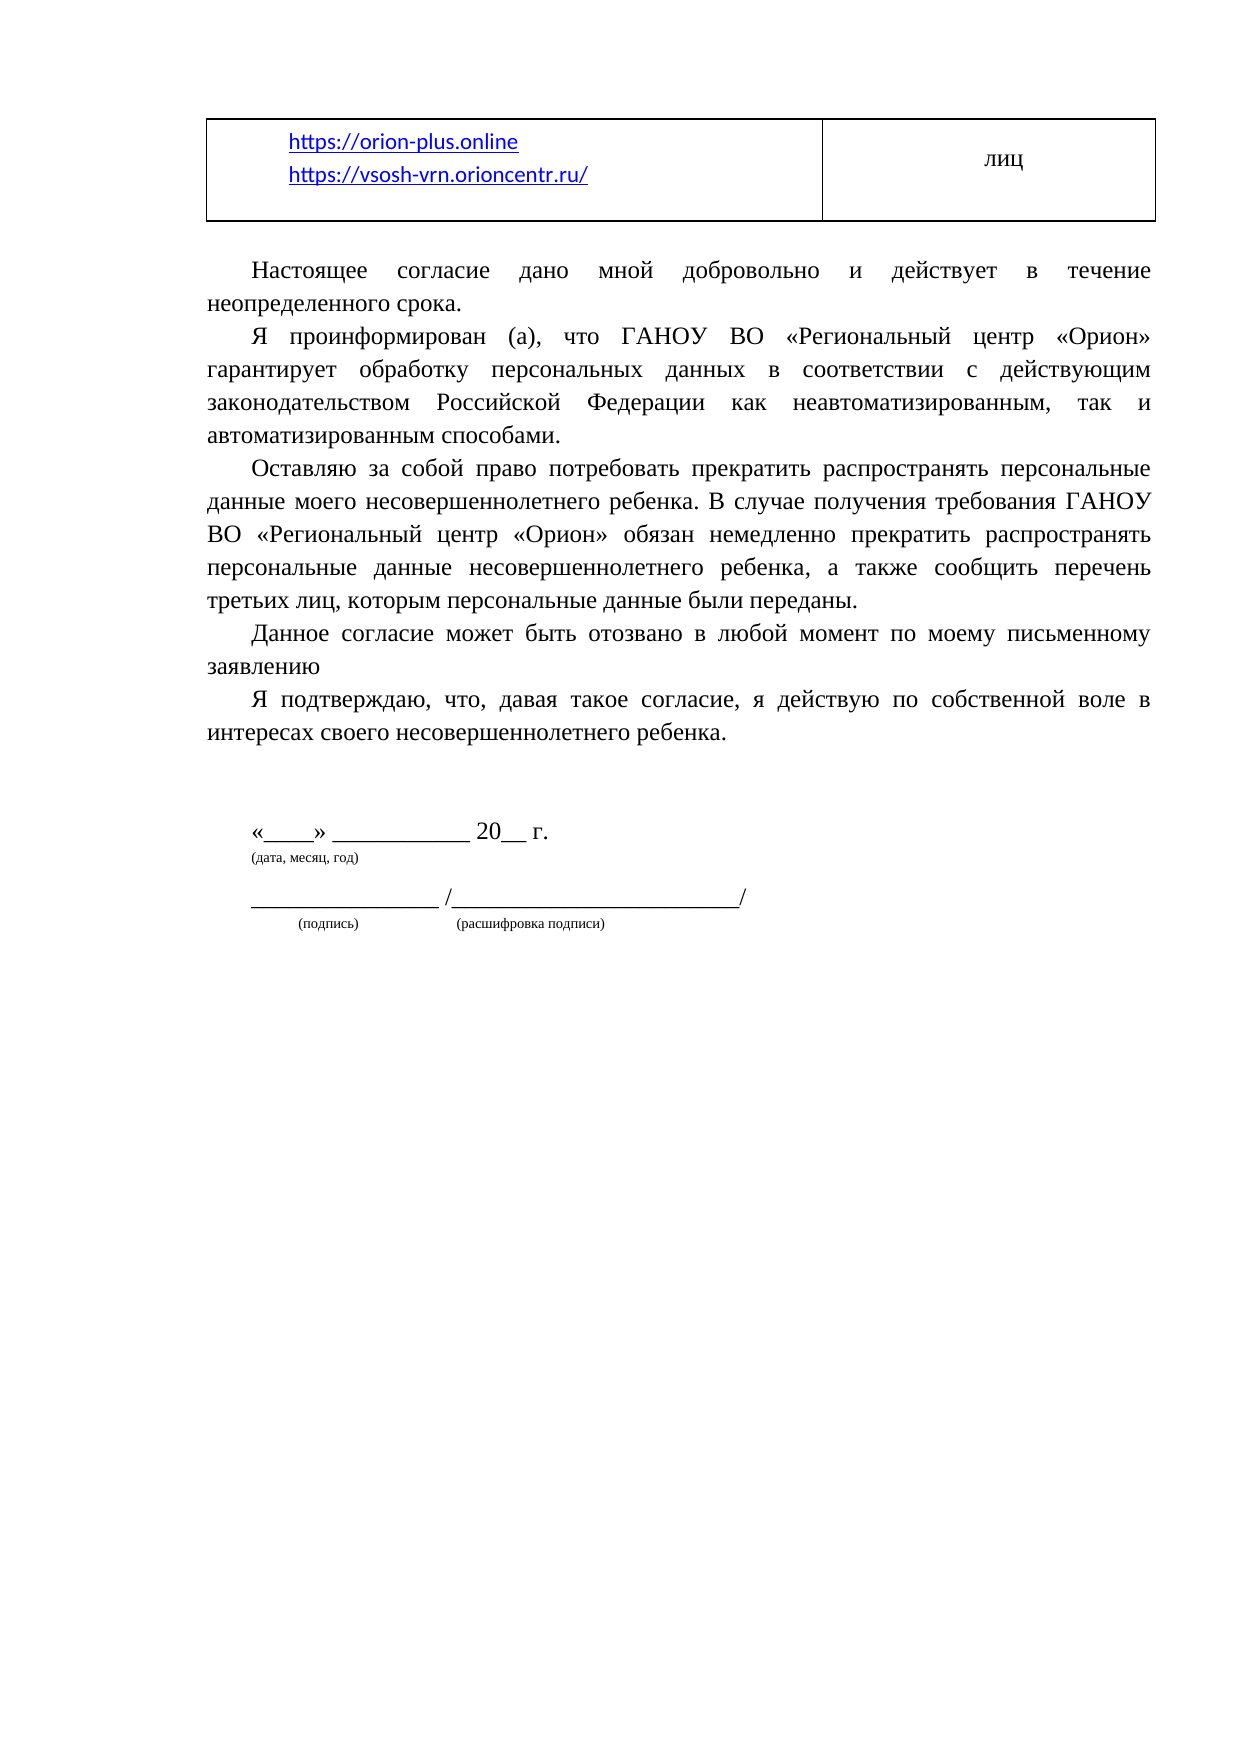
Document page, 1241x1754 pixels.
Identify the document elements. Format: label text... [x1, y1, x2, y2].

text Оставляю за собой право потребовать прекратить распространять персональные данные моего несовершеннолетнего ребенка. В случае получения требования ГАНОУ ВО «Региональный центр «Орион» обязан немедленно прекратить распространять персональные данные несовершеннолетнего ребенка, а также сообщить перечень третьих лиц, которым персональные данные были переданы. [207, 453, 1152, 614]
text (дата, месяц, год) [207, 849, 1167, 878]
text Я подтверждаю, что, давая такое согласие, я действую по собственной воле в интересах своего несовершеннолетнего ребенка. [207, 684, 1152, 746]
text Я проинформирован (а), что ГАНОУ ВО «Региональный центр «Орион» гарантирует обработку персональных данных в соответствии с действующим законодательством Российской Федерации как неавтоматизированным, так и автоматизированным способами. [207, 321, 1152, 449]
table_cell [823, 120, 1155, 220]
text «____» ___________ 20__ г. [207, 816, 1167, 845]
text Настоящее согласие дано мной добровольно и действует в течение неопределенного срока. [207, 255, 1152, 317]
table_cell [207, 120, 822, 220]
text (подпись) (расшифровка подписи) [207, 915, 1181, 944]
text Данное согласие может быть отозвано в любой момент по моему письменному заявлению [207, 618, 1152, 680]
text _______________ /_______________________/ [207, 882, 1167, 911]
